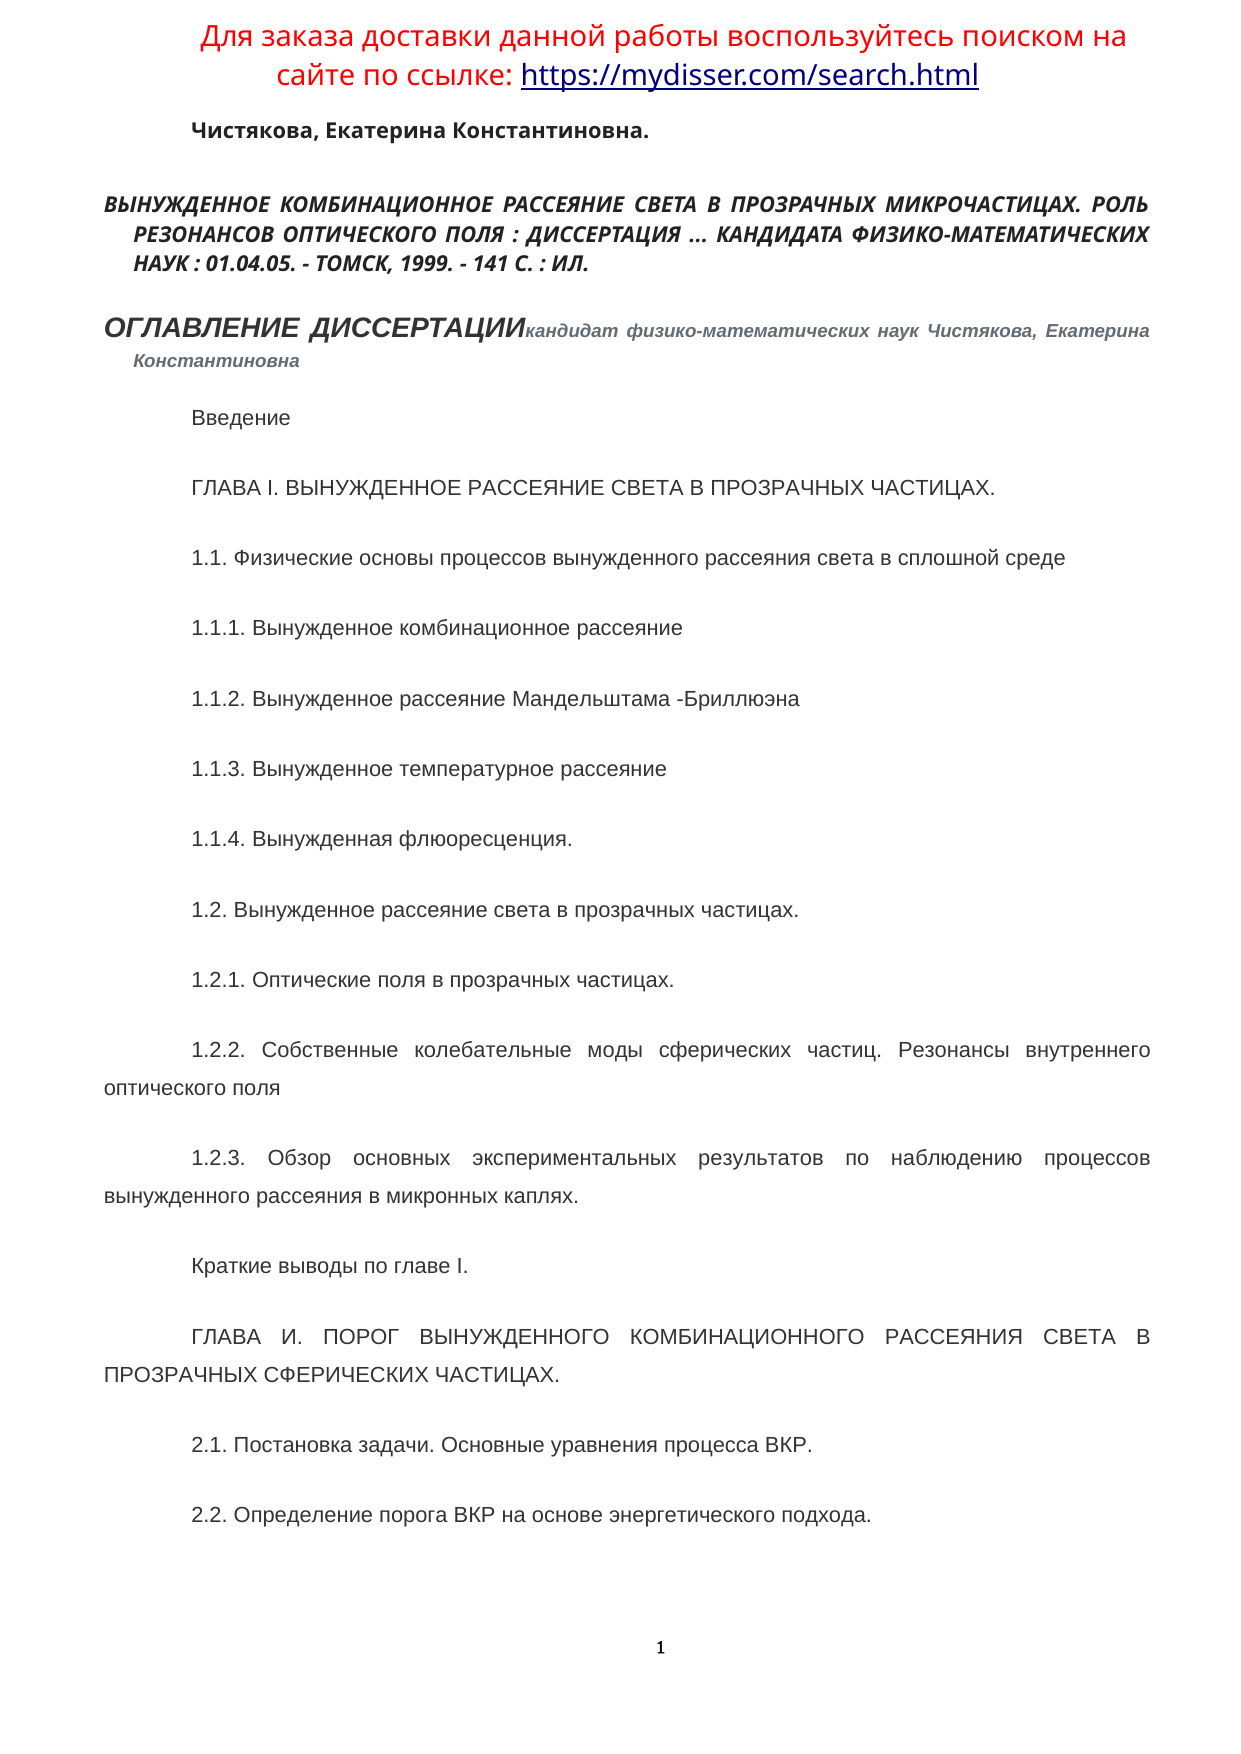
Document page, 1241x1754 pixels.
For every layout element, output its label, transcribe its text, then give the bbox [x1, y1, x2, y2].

text 1.1. Физические основы процессов вынужденного рассеяния света в сплошной среде [103, 545, 1152, 570]
text 1.1.4. Вынужденная флюоресценция. [103, 826, 1152, 851]
text 2.1. Постановка задачи. Основные уравнения процесса ВКР. [103, 1432, 1152, 1457]
text 1.1.1. Вынужденное комбинационное рассеяние [103, 615, 1152, 641]
subtitle Вынужденное комбинационное рассеяние света в прозрачных микрочастицах. Роль резонансов оптического поля : диссертация ... кандидата физико-математических наук : 01.04.05. - Томск, 1999. - 141 с. : ил. [103, 189, 1152, 278]
text 1.1.2. Вынужденное рассеяние Мандельштама -Бриллюэна [103, 686, 1152, 711]
text Введение [103, 404, 1152, 429]
text 1.2. Вынужденное рассеяние света в прозрачных частицах. [103, 897, 1152, 922]
text ГЛАВА I. ВЫНУЖДЕННОЕ РАССЕЯНИЕ СВЕТА В ПРОЗРАЧНЫХ ЧАСТИЦАХ. [103, 475, 1152, 500]
text 1.2.3. Обзор основных экспериментальных результатов по наблюдению процессов вынужденного рассеяния в микронных каплях. [103, 1145, 1152, 1208]
text 1.2.2. Собственные колебательные моды сферических частиц. Резонансы внутреннего оптического поля [103, 1037, 1152, 1100]
subtitle Оглавление диссертациикандидат физико-математических наук Чистякова, Екатерина Константиновна [103, 311, 1152, 372]
text 2.2. Определение порога ВКР на основе энергетического подхода. [103, 1502, 1152, 1527]
text Краткие выводы по главе I. [103, 1253, 1152, 1279]
text 1.1.3. Вынужденное температурное рассеяние [103, 756, 1152, 781]
text ГЛАВА И. ПОРОГ ВЫНУЖДЕННОГО КОМБИНАЦИОННОГО РАССЕЯНИЯ СВЕТА В ПРОЗРАЧНЫХ СФЕРИЧЕСКИХ ЧАСТИЦАХ. [103, 1324, 1152, 1387]
text Чистякова, Екатерина Константиновна. [103, 115, 1152, 145]
text 1.2.1. Оптические поля в прозрачных частицах. [103, 967, 1152, 992]
